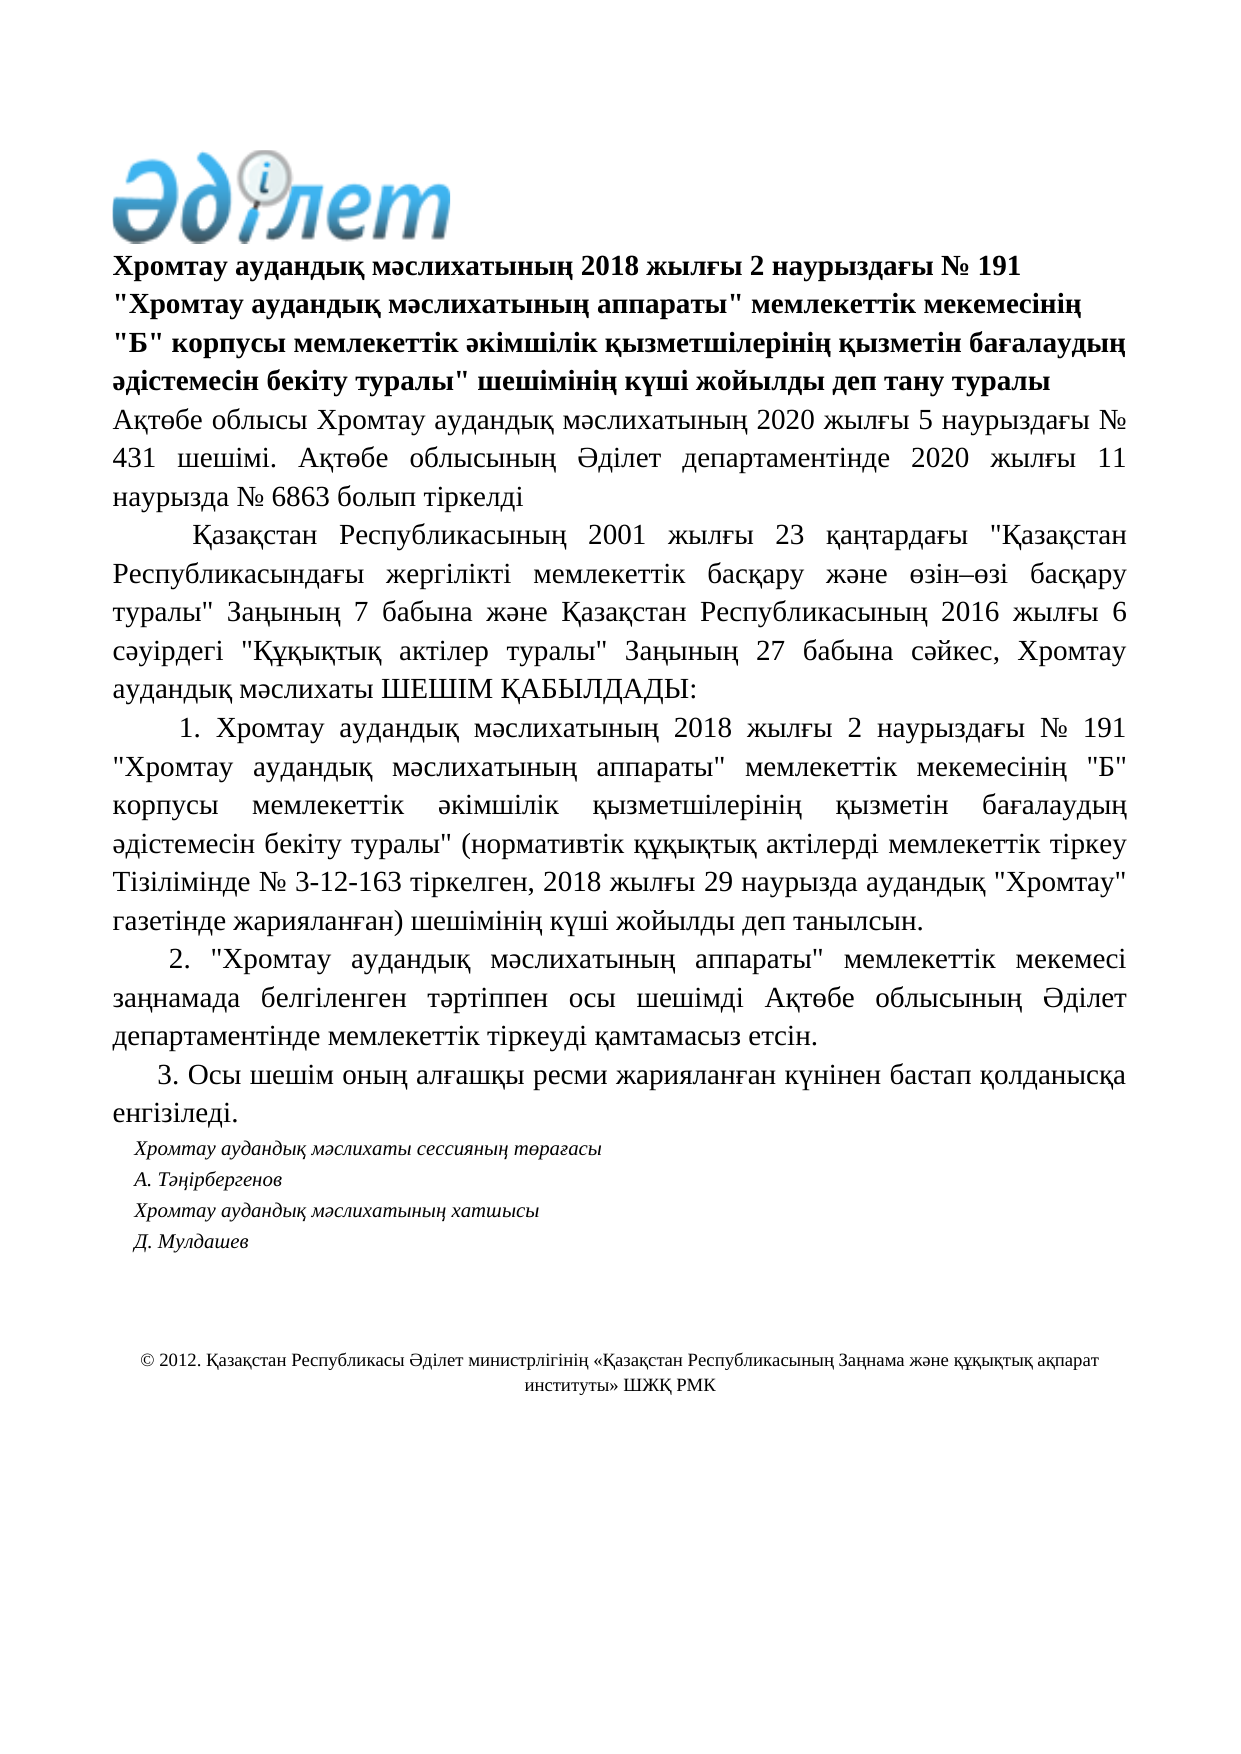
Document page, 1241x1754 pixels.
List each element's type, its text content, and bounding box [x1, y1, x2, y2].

text Қазақстан Республикасының 2001 жылғы 23 қаңтардағы "Қазақстан Республикасындағы жергілікті мемлекеттік басқару және өзін–өзі басқару туралы" Заңының 7 бабына және Қазақстан Республикасының 2016 жылғы 6 сәуірдегі "Құқықтық актілер туралы" Заңының 27 бабына сәйкес, Хромтау аудандық мәслихаты ШЕШІМ ҚАБЫЛДАДЫ: [112, 517, 1128, 705]
table_cell Д. Мулдашев [101, 1227, 1240, 1258]
table_cell А. Тәңірбергенов [101, 1165, 1240, 1196]
text Ақтөбе облысы Хромтау аудандық мәслихатының 2020 жылғы 5 наурыздағы № 431 шешімі. Ақтөбе облысының Әділет департаментінде 2020 жылғы 11 наурызда № 6863 болып тіркелді [112, 402, 1128, 512]
picture [112, 150, 451, 244]
text 3. Осы шешім оның алғашқы ресми жарияланған күнінен бастап қолданысқа енгізіледі. [112, 1057, 1128, 1129]
table_header Хромтау аудандық мәслихаты сессияның төрағасы [101, 1134, 1240, 1165]
text Хромтау аудандық мәслихатының 2018 жылғы 2 наурыздағы № 191 "Хромтау аудандық мәслихатының аппараты" мемлекеттік мекемесінің "Б" корпусы мемлекеттік әкімшілік қызметшілерінің қызметін бағалаудың әдістемесін бекіту туралы" шешімінің күші жойылды деп тану туралы [112, 248, 1128, 397]
table_cell Хромтау аудандық мәслихатының хатшысы [101, 1196, 1240, 1227]
text © 2012. Қазақстан Республикасы Әділет министрлігінің «Қазақстан Республикасының Заңнама және құқықтық ақпарат институты» ШЖҚ РМК [112, 1349, 1128, 1395]
text 2. "Хромтау аудандық мәслихатының аппараты" мемлекеттік мекемесі заңнамада белгіленген тәртіппен осы шешімді Ақтөбе облысының Әділет департаментінде мемлекеттік тіркеуді қамтамасыз етсін. [112, 941, 1128, 1052]
text 1. Хромтау аудандық мәслихатының 2018 жылғы 2 наурыздағы № 191 "Хромтау аудандық мәслихатының аппараты" мемлекеттік мекемесінің "Б" корпусы мемлекеттік әкімшілік қызметшілерінің қызметін бағалаудың әдістемесін бекіту туралы" (нормативтік құқықтық актілерді мемлекеттік тіркеу Тізілімінде № 3-12-163 тіркелген, 2018 жылғы 29 наурызда аудандық "Хромтау" газетінде жарияланған) шешімінің күші жойылды деп танылсын. [112, 710, 1128, 936]
